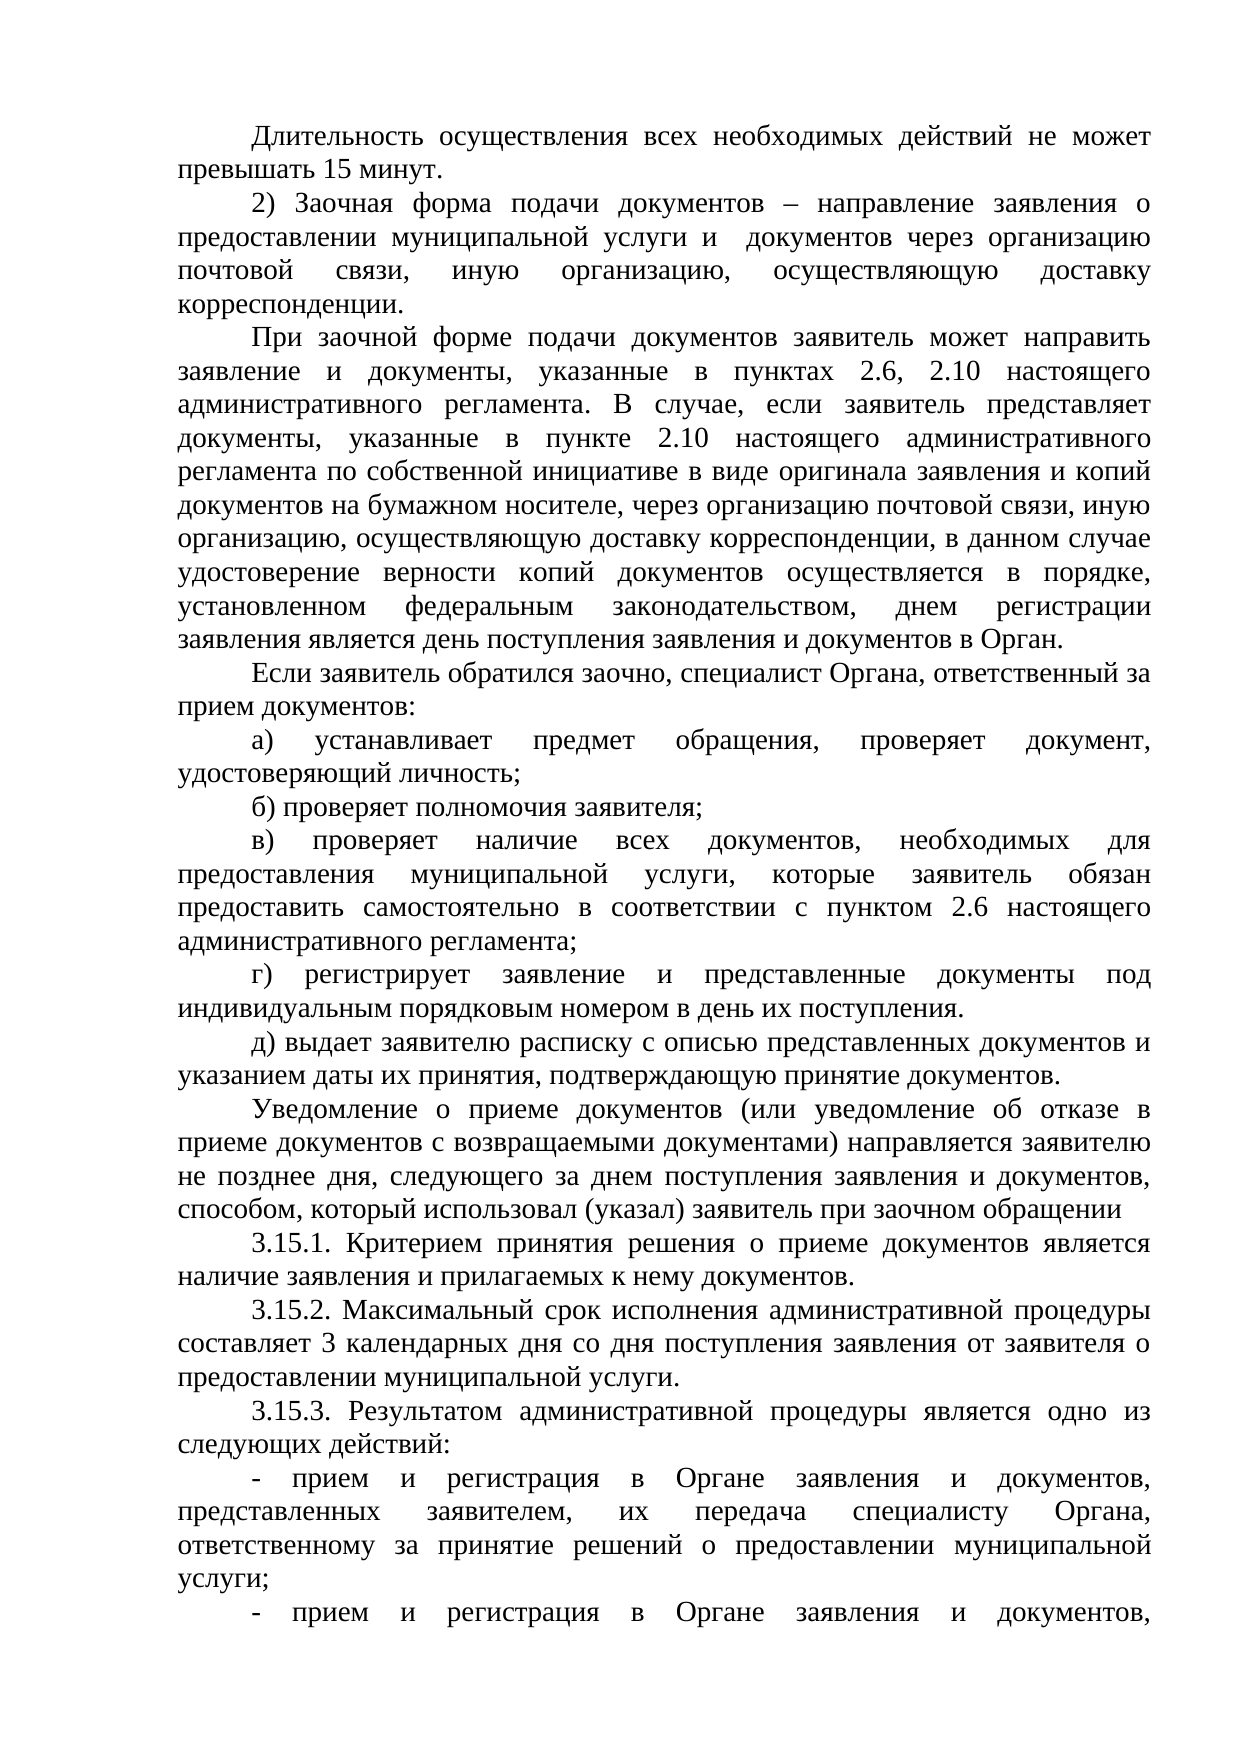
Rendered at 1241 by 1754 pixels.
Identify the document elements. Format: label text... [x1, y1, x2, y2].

text г) регистрирует заявление и представленные документы под индивидуальным порядковым номером в день их поступления. [177, 957, 1152, 1024]
text в) проверяет наличие всех документов, необходимых для предоставления муниципальной услуги, которые заявитель обязан предоставить самостоятельно в соответствии с пунктом 2.6 настоящего административного регламента; [177, 822, 1152, 957]
text - прием и регистрация в Органе заявления и документов, представленных заявителем, их передача специалисту Органа, ответственному за принятие решений о предоставлении муниципальной услуги; [177, 1460, 1152, 1594]
text Уведомление о приеме документов (или уведомление об отказе в приеме документов с возвращаемыми документами) направляется заявителю не позднее дня, следующего за днем поступления заявления и документов, способом, который использовал (указал) заявитель при заочном обращении [177, 1091, 1152, 1225]
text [177, 1594, 1152, 1627]
text Длительность осуществления всех необходимых действий не может превышать 15 минут. [177, 118, 1152, 185]
text 3.15.1. Критерием принятия решения о приеме документов является наличие заявления и прилагаемых к нему документов. [177, 1225, 1152, 1292]
text 3.15.2. Максимальный срок исполнения административной процедуры составляет 3 календарных дня со дня поступления заявления от заявителя о предоставлении муниципальной услуги. [177, 1292, 1152, 1393]
text б) проверяет полномочия заявителя; [177, 789, 1152, 822]
text 3.15.3. Результатом административной процедуры является одно из следующих действий: [177, 1393, 1152, 1460]
text Если заявитель обратился заочно, специалист Органа, ответственный за прием документов: [177, 655, 1152, 722]
text д) выдает заявителю расписку с описью представленных документов и указанием даты их принятия, подтверждающую принятие документов. [177, 1024, 1152, 1091]
text 2) Заочная форма подачи документов – направление заявления о предоставлении муниципальной услуги и документов через организацию почтовой связи, иную организацию, осуществляющую доставку корреспонденции. [177, 185, 1152, 319]
text При заочной форме подачи документов заявитель может направить заявление и документы, указанные в пунктах 2.6, 2.10 настоящего административного регламента. В случае, если заявитель представляет документы, указанные в пункте 2.10 настоящего административного регламента по собственной инициативе в виде оригинала заявления и копий документов на бумажном носителе, через организацию почтовой связи, иную организацию, осуществляющую доставку корреспонденции, в данном случае удостоверение верности копий документов осуществляется в порядке, установленном федеральным законодательством, днем регистрации заявления является день поступления заявления и документов в Орган. [177, 319, 1152, 655]
text а) устанавливает предмет обращения, проверяет документ, удостоверяющий личность; [177, 722, 1152, 789]
